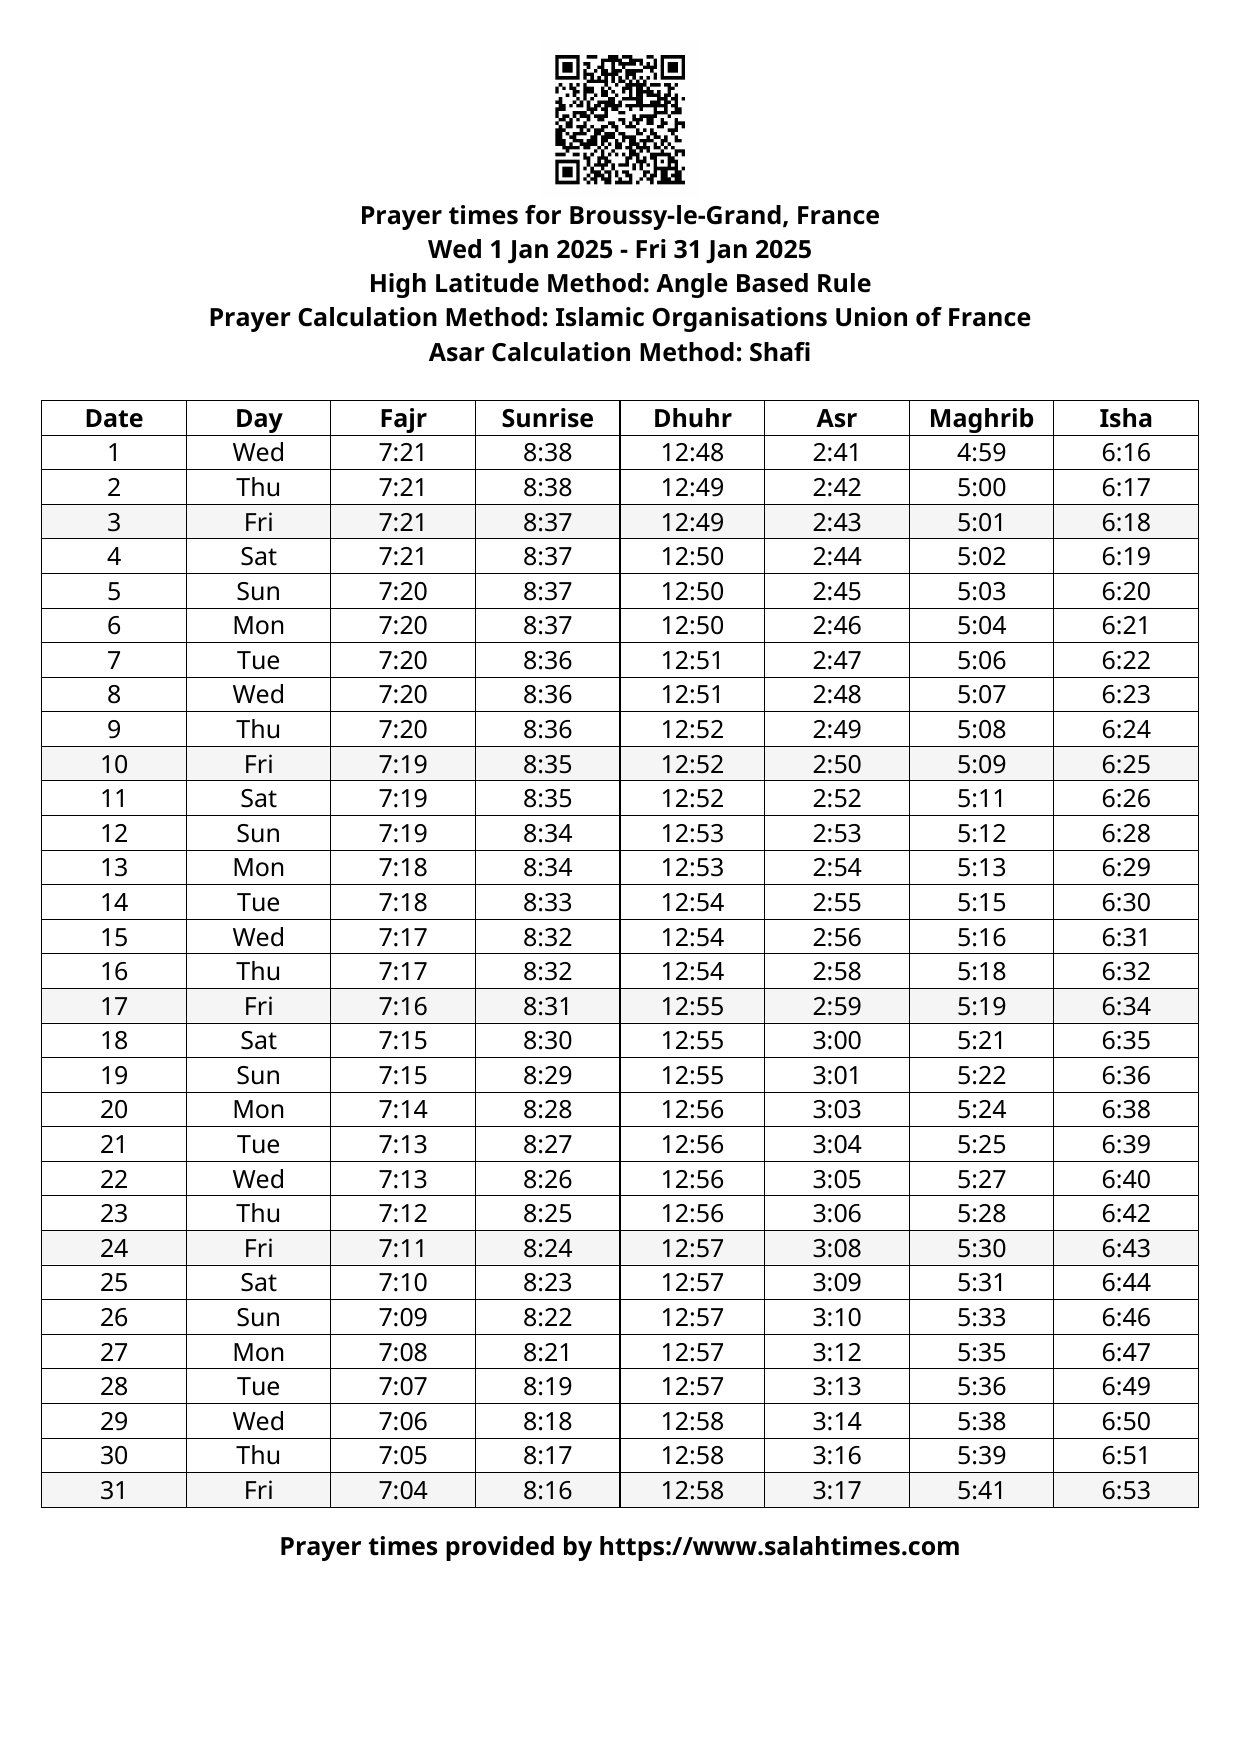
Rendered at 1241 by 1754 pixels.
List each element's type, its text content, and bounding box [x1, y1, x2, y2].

table_cell 8:35 [476, 781, 619, 815]
table_cell 31 [42, 1473, 186, 1507]
table_cell 3:09 [765, 1266, 909, 1299]
table_cell 7:05 [331, 1439, 475, 1472]
table_cell 5:39 [910, 1439, 1053, 1472]
table_cell 3:06 [765, 1196, 909, 1230]
table_cell 12:50 [621, 574, 764, 607]
table_header Fajr [331, 401, 475, 434]
table_cell 8:38 [476, 470, 619, 504]
table_cell 12:52 [621, 712, 764, 746]
table_cell 21 [42, 1127, 186, 1161]
table_cell 6:24 [1054, 712, 1198, 746]
table_cell 5:19 [910, 989, 1053, 1022]
table_cell 8:24 [476, 1231, 619, 1264]
table_cell 12:55 [621, 989, 764, 1022]
table_cell 2:48 [765, 678, 909, 711]
table_cell 5:41 [910, 1473, 1053, 1507]
table_cell 6:51 [1054, 1439, 1198, 1472]
table_cell 7:20 [331, 574, 475, 607]
table_cell 7:19 [331, 816, 475, 849]
table_cell 6:22 [1054, 643, 1198, 677]
table_cell 2:45 [765, 574, 909, 607]
table_cell 6:43 [1054, 1231, 1198, 1264]
table_cell 8:36 [476, 712, 619, 746]
table_cell 2:53 [765, 816, 909, 849]
table_header Sunrise [476, 401, 619, 434]
table_cell 28 [42, 1369, 186, 1403]
table_cell 29 [42, 1404, 186, 1437]
table_cell 3:05 [765, 1162, 909, 1195]
table_cell 7:19 [331, 747, 475, 780]
table_cell 12:55 [621, 1058, 764, 1092]
table_cell Thu [187, 1196, 330, 1230]
table_cell 6:28 [1054, 816, 1198, 849]
table_cell 12:54 [621, 885, 764, 919]
table_cell 7:12 [331, 1196, 475, 1230]
table_cell 2:56 [765, 920, 909, 953]
table_cell Mon [187, 851, 330, 884]
table_cell 5:15 [910, 885, 1053, 919]
table_cell 2:46 [765, 609, 909, 642]
table_cell 5:21 [910, 1024, 1053, 1057]
table_cell 5:07 [910, 678, 1053, 711]
table_cell 8:23 [476, 1266, 619, 1299]
table_cell 15 [42, 920, 186, 953]
table_cell 3:04 [765, 1127, 909, 1161]
table_cell 6:34 [1054, 989, 1198, 1022]
table_cell 12:54 [621, 920, 764, 953]
table_cell 8:36 [476, 643, 619, 677]
table_cell 7:16 [331, 989, 475, 1022]
table_cell 27 [42, 1335, 186, 1368]
table_cell 7:18 [331, 885, 475, 919]
table_cell 6:30 [1054, 885, 1198, 919]
table_cell 6:16 [1054, 436, 1198, 469]
table_cell Fri [187, 747, 330, 780]
table_cell 12:53 [621, 816, 764, 849]
table_cell 7:17 [331, 920, 475, 953]
table_cell 12:48 [621, 436, 764, 469]
table_cell 5:09 [910, 747, 1053, 780]
table_cell 5:33 [910, 1300, 1053, 1334]
table_cell 2:55 [765, 885, 909, 919]
table_cell 12:49 [621, 505, 764, 538]
table_cell 8:19 [476, 1369, 619, 1403]
text Prayer times for Broussy-le-Grand, France [42, 198, 1198, 232]
table_cell Sat [187, 1266, 330, 1299]
table_cell 5:08 [910, 712, 1053, 746]
table_cell 7:19 [331, 781, 475, 815]
table_cell 6:23 [1054, 678, 1198, 711]
table_cell 5:24 [910, 1093, 1053, 1126]
table_cell 6:53 [1054, 1473, 1198, 1507]
table_cell 2:49 [765, 712, 909, 746]
table_cell Sun [187, 574, 330, 607]
table_header Asr [765, 401, 909, 434]
table_cell 6:44 [1054, 1266, 1198, 1299]
table_cell 6:39 [1054, 1127, 1198, 1161]
table_cell 2:41 [765, 436, 909, 469]
table_header Maghrib [910, 401, 1053, 434]
table_cell 12:58 [621, 1439, 764, 1472]
table_cell 3:13 [765, 1369, 909, 1403]
table_cell 12:50 [621, 539, 764, 573]
table_cell 7:15 [331, 1024, 475, 1057]
table_cell 7:13 [331, 1127, 475, 1161]
table_cell 7:11 [331, 1231, 475, 1264]
table_cell 5:30 [910, 1231, 1053, 1264]
table_cell 10 [42, 747, 186, 780]
table_cell 12:49 [621, 470, 764, 504]
table_cell 12:58 [621, 1473, 764, 1507]
table_cell 5:36 [910, 1369, 1053, 1403]
table_cell 8:26 [476, 1162, 619, 1195]
table_cell 11 [42, 781, 186, 815]
table_cell 2:43 [765, 505, 909, 538]
table_cell 8:35 [476, 747, 619, 780]
table_cell 3:12 [765, 1335, 909, 1368]
table_cell Sat [187, 781, 330, 815]
table_cell 8:32 [476, 954, 619, 988]
table_cell 8:29 [476, 1058, 619, 1092]
table_cell 13 [42, 851, 186, 884]
table_cell 12:54 [621, 954, 764, 988]
table_cell 7:06 [331, 1404, 475, 1437]
table_cell 8:33 [476, 885, 619, 919]
table_cell 12:56 [621, 1196, 764, 1230]
table_cell 5:06 [910, 643, 1053, 677]
text Prayer times provided by https://www.salahtimes.com [42, 1528, 1198, 1563]
table_cell 2 [42, 470, 186, 504]
table_cell 2:58 [765, 954, 909, 988]
table_cell Mon [187, 609, 330, 642]
table_cell Fri [187, 1231, 330, 1264]
table_header Dhuhr [621, 401, 764, 434]
table_cell 12:56 [621, 1093, 764, 1126]
table_cell 7:20 [331, 609, 475, 642]
text Prayer Calculation Method: Islamic Organisations Union of France [42, 300, 1198, 334]
table_cell 5:27 [910, 1162, 1053, 1195]
table_cell 8:37 [476, 505, 619, 538]
table_cell 6:49 [1054, 1369, 1198, 1403]
table_cell Mon [187, 1093, 330, 1126]
table_cell 5:00 [910, 470, 1053, 504]
table_cell 8:32 [476, 920, 619, 953]
table_cell 6:36 [1054, 1058, 1198, 1092]
table_cell 6:20 [1054, 574, 1198, 607]
table_cell 5:04 [910, 609, 1053, 642]
table_cell 8:36 [476, 678, 619, 711]
table_cell 12:52 [621, 781, 764, 815]
table_cell 12:52 [621, 747, 764, 780]
table_cell 3:08 [765, 1231, 909, 1264]
table_cell 5:13 [910, 851, 1053, 884]
table_cell Tue [187, 643, 330, 677]
table_cell 1 [42, 436, 186, 469]
table_cell 8:31 [476, 989, 619, 1022]
table_cell 5:22 [910, 1058, 1053, 1092]
table_cell 6:35 [1054, 1024, 1198, 1057]
table_cell 8:28 [476, 1093, 619, 1126]
table_cell 5:28 [910, 1196, 1053, 1230]
table_cell 12:57 [621, 1335, 764, 1368]
table_cell 3:03 [765, 1093, 909, 1126]
table_cell 5:11 [910, 781, 1053, 815]
table_cell 8:37 [476, 574, 619, 607]
table_cell 7:21 [331, 470, 475, 504]
table_cell 8:16 [476, 1473, 619, 1507]
table_cell 8:25 [476, 1196, 619, 1230]
table_cell 3 [42, 505, 186, 538]
table_cell 2:52 [765, 781, 909, 815]
table_cell 2:50 [765, 747, 909, 780]
table_cell 12:57 [621, 1369, 764, 1403]
table_cell 6:46 [1054, 1300, 1198, 1334]
table_cell 8:27 [476, 1127, 619, 1161]
table_cell 2:47 [765, 643, 909, 677]
table_cell 8:17 [476, 1439, 619, 1472]
table_cell 6:25 [1054, 747, 1198, 780]
table_cell 12:57 [621, 1300, 764, 1334]
table_cell Thu [187, 1439, 330, 1472]
table_cell 5:35 [910, 1335, 1053, 1368]
table_cell 7:15 [331, 1058, 475, 1092]
table_cell 18 [42, 1024, 186, 1057]
table_cell Wed [187, 920, 330, 953]
table_cell 5:18 [910, 954, 1053, 988]
table_cell 8:34 [476, 816, 619, 849]
table_cell 6:38 [1054, 1093, 1198, 1126]
picture [542, 41, 699, 198]
table_cell 6:32 [1054, 954, 1198, 988]
table_cell 12:51 [621, 643, 764, 677]
table_cell Tue [187, 1127, 330, 1161]
text Wed 1 Jan 2025 - Fri 31 Jan 2025 [42, 232, 1198, 266]
table_cell 26 [42, 1300, 186, 1334]
table_cell 3:01 [765, 1058, 909, 1092]
table_cell 4 [42, 539, 186, 573]
table_cell 7:07 [331, 1369, 475, 1403]
table_cell 7:20 [331, 678, 475, 711]
table_cell 12:58 [621, 1404, 764, 1437]
table_cell 8:30 [476, 1024, 619, 1057]
table_cell 8:18 [476, 1404, 619, 1437]
table_cell 7:18 [331, 851, 475, 884]
table_cell 7:20 [331, 712, 475, 746]
table_cell 8:37 [476, 609, 619, 642]
table_cell 12:55 [621, 1024, 764, 1057]
table_cell 7:21 [331, 436, 475, 469]
table_cell 23 [42, 1196, 186, 1230]
table_header Date [42, 401, 186, 434]
table_cell 6:31 [1054, 920, 1198, 953]
table_header Day [187, 401, 330, 434]
table_cell Tue [187, 1369, 330, 1403]
table_cell 7:17 [331, 954, 475, 988]
table_cell 3:14 [765, 1404, 909, 1437]
table_cell 6:21 [1054, 609, 1198, 642]
table_cell 3:17 [765, 1473, 909, 1507]
table_cell Sun [187, 1058, 330, 1092]
table_cell 8:38 [476, 436, 619, 469]
table_cell 5:03 [910, 574, 1053, 607]
table_cell 7:13 [331, 1162, 475, 1195]
table_header Isha [1054, 401, 1198, 434]
table_cell 12 [42, 816, 186, 849]
table_cell 7:21 [331, 505, 475, 538]
table_cell 12:53 [621, 851, 764, 884]
table_cell 3:16 [765, 1439, 909, 1472]
table_cell Mon [187, 1335, 330, 1368]
table_cell Fri [187, 505, 330, 538]
table_cell 25 [42, 1266, 186, 1299]
table_cell 6:26 [1054, 781, 1198, 815]
table_cell 7:20 [331, 643, 475, 677]
table_cell 6:42 [1054, 1196, 1198, 1230]
table_cell 9 [42, 712, 186, 746]
table_cell Sat [187, 539, 330, 573]
table_cell 5:38 [910, 1404, 1053, 1437]
table_cell 17 [42, 989, 186, 1022]
table_cell Thu [187, 954, 330, 988]
table_cell 6:47 [1054, 1335, 1198, 1368]
table_cell Wed [187, 1162, 330, 1195]
table_cell 6 [42, 609, 186, 642]
table_cell 5:02 [910, 539, 1053, 573]
text High Latitude Method: Angle Based Rule [42, 266, 1198, 300]
table_cell 6:40 [1054, 1162, 1198, 1195]
table_cell 24 [42, 1231, 186, 1264]
table_cell Wed [187, 678, 330, 711]
table_cell Sat [187, 1024, 330, 1057]
table_cell 14 [42, 885, 186, 919]
table_cell 6:29 [1054, 851, 1198, 884]
table_cell 3:10 [765, 1300, 909, 1334]
table_cell 7:04 [331, 1473, 475, 1507]
table_cell 6:19 [1054, 539, 1198, 573]
table_cell 8:37 [476, 539, 619, 573]
table_cell 12:56 [621, 1162, 764, 1195]
table_cell Thu [187, 470, 330, 504]
text Asar Calculation Method: Shafi [42, 334, 1198, 368]
table_cell 8:21 [476, 1335, 619, 1368]
table_cell 6:18 [1054, 505, 1198, 538]
table_cell 22 [42, 1162, 186, 1195]
table_cell 16 [42, 954, 186, 988]
table_cell 12:51 [621, 678, 764, 711]
table_cell 5:01 [910, 505, 1053, 538]
table_cell 2:42 [765, 470, 909, 504]
table_cell 12:57 [621, 1266, 764, 1299]
table_cell 20 [42, 1093, 186, 1126]
table_cell Fri [187, 989, 330, 1022]
table_cell 2:54 [765, 851, 909, 884]
table_cell 5:16 [910, 920, 1053, 953]
table_cell 30 [42, 1439, 186, 1472]
table_cell Tue [187, 885, 330, 919]
table_cell Fri [187, 1473, 330, 1507]
table_cell 6:17 [1054, 470, 1198, 504]
table_cell 12:50 [621, 609, 764, 642]
table_cell 2:59 [765, 989, 909, 1022]
table_cell 5:25 [910, 1127, 1053, 1161]
table_cell 12:56 [621, 1127, 764, 1161]
table_cell 8:22 [476, 1300, 619, 1334]
table_cell 7:09 [331, 1300, 475, 1334]
table_cell 7:14 [331, 1093, 475, 1126]
table_cell 5 [42, 574, 186, 607]
table_cell Wed [187, 436, 330, 469]
table_cell 5:12 [910, 816, 1053, 849]
table_cell 7 [42, 643, 186, 677]
table_cell Wed [187, 1404, 330, 1437]
table_cell 7:08 [331, 1335, 475, 1368]
table_cell 2:44 [765, 539, 909, 573]
table_cell Sun [187, 1300, 330, 1334]
table_cell Thu [187, 712, 330, 746]
table_cell 8:34 [476, 851, 619, 884]
table_cell 7:10 [331, 1266, 475, 1299]
table_cell 19 [42, 1058, 186, 1092]
table_cell 3:00 [765, 1024, 909, 1057]
table_cell 7:21 [331, 539, 475, 573]
table_cell Sun [187, 816, 330, 849]
table_cell 5:31 [910, 1266, 1053, 1299]
table_cell 12:57 [621, 1231, 764, 1264]
table_cell 8 [42, 678, 186, 711]
table_cell 4:59 [910, 436, 1053, 469]
table_cell 6:50 [1054, 1404, 1198, 1437]
